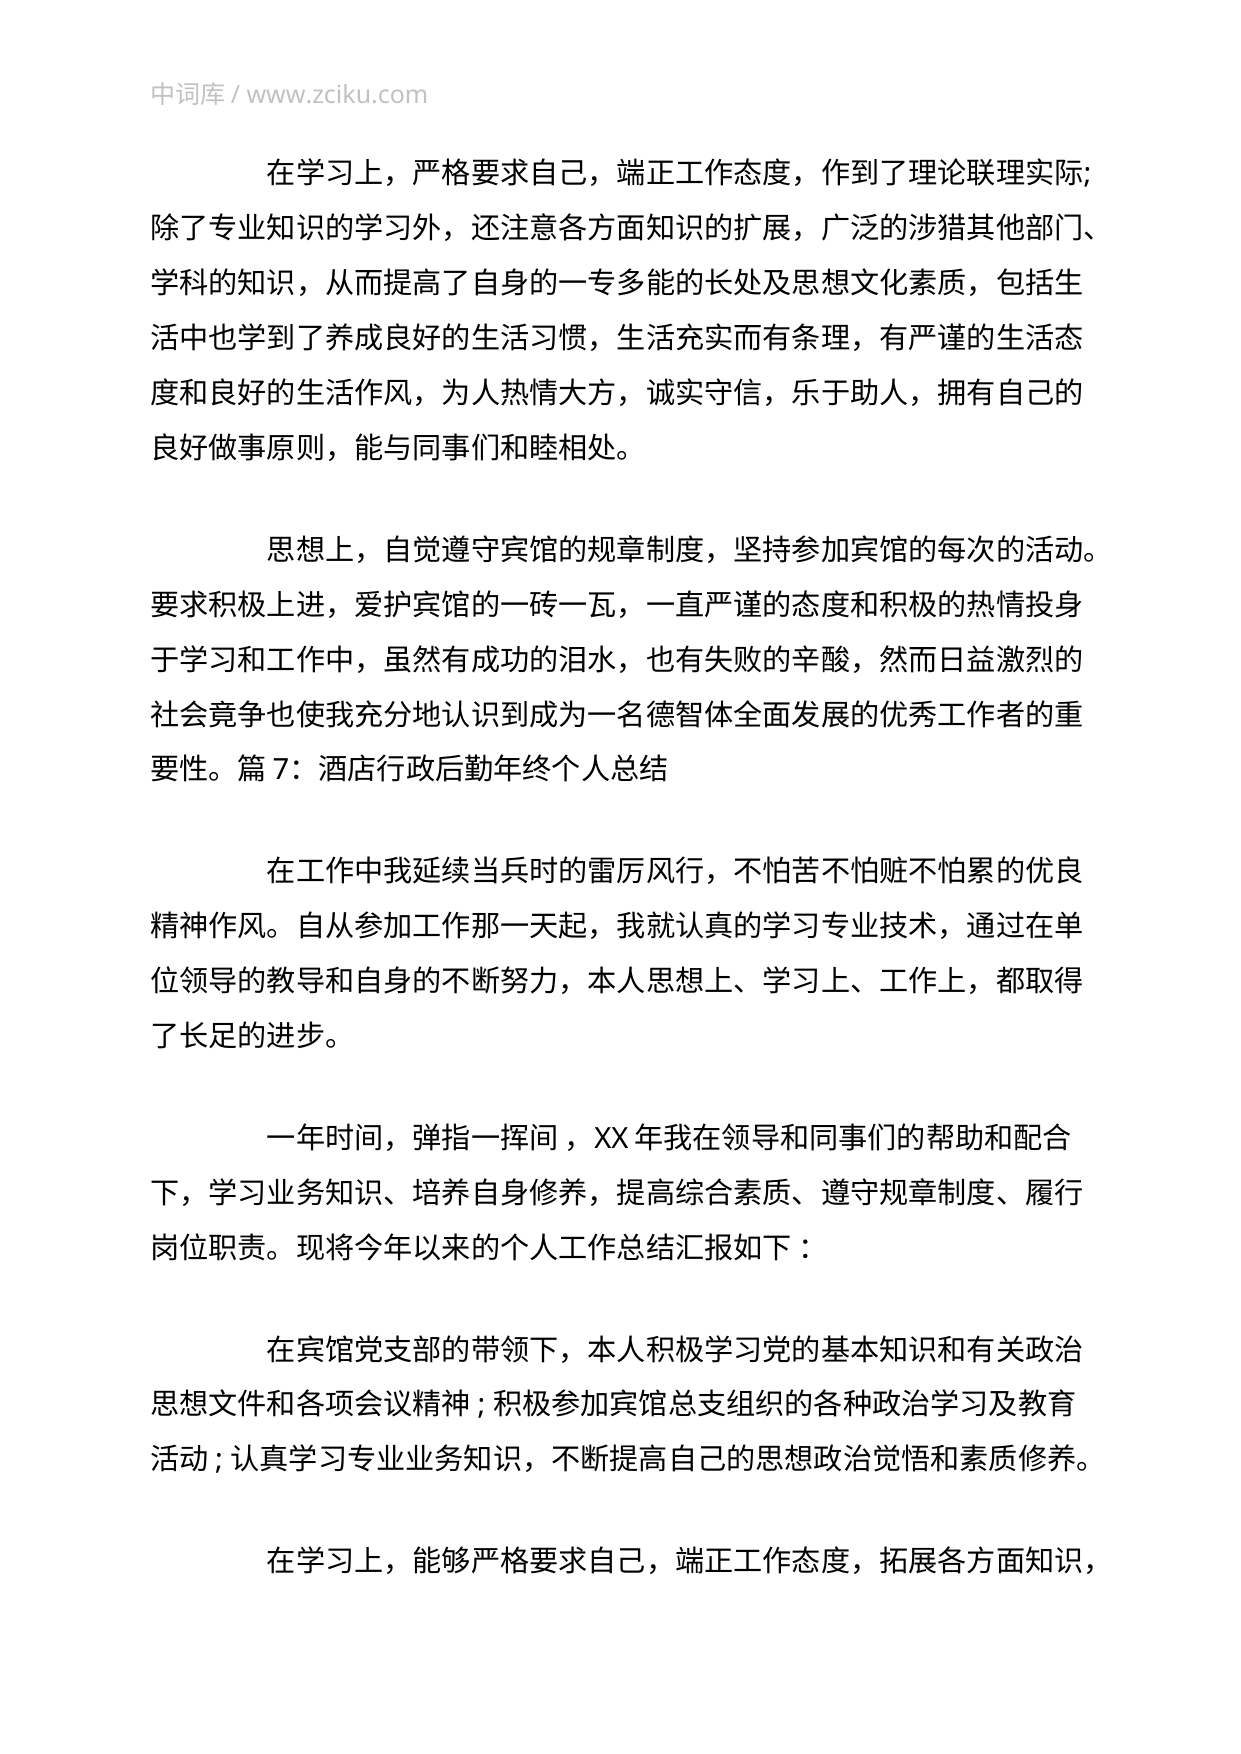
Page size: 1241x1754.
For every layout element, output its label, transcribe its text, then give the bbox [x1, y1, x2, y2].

text 在学习上，严格要求自己，端正工作态度，作到了理论联理实际;除了专业知识的学习外，还注意各方面知识的扩展，广泛的涉猎其他部门、学科的知识，从而提高了自身的一专多能的长处及思想文化素质，包括生活中也学到了养成良好的生活习惯，生活充实而有条理，有严谨的生活态度和良好的生活作风，为人热情大方，诚实守信，乐于助人，拥有自己的良好做事原则，能与同事们和睦相处。 [150, 150, 1090, 467]
text 在工作中我延续当兵时的雷厉风行，不怕苦不怕赃不怕累的优良精神作风。自从参加工作那一天起，我就认真的学习专业技术，通过在单位领导的教导和自身的不断努力，本人思想上、学习上、工作上，都取得了长足的进步。 [150, 848, 1090, 1055]
text 在宾馆党支部的带领下，本人积极学习党的基本知识和有关政治思想文件和各项会议精神 ; 积极参加宾馆总支组织的各种政治学习及教育活动 ; 认真学习专业业务知识，不断提高自己的思想政治觉悟和素质修养。 [150, 1326, 1090, 1478]
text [150, 1538, 1090, 1580]
text 一年时间，弹指一挥间 ，XX年我在领导和同事们的帮助和配合下，学习业务知识、培养自身修养，提高综合素质、遵守规章制度、履行岗位职责。现将今年以来的个人工作总结汇报如下 ： [150, 1114, 1090, 1267]
text 思想上，自觉遵守宾馆的规章制度，坚持参加宾馆的每次的活动。要求积极上进，爱护宾馆的一砖一瓦，一直严谨的态度和积极的热情投身于学习和工作中，虽然有成功的泪水，也有失败的辛酸，然而日益激烈的社会竟争也使我充分地认识到成为一名德智体全面发展的优秀工作者的重要性。篇7：酒店行政后勤年终个人总结 [150, 526, 1090, 788]
